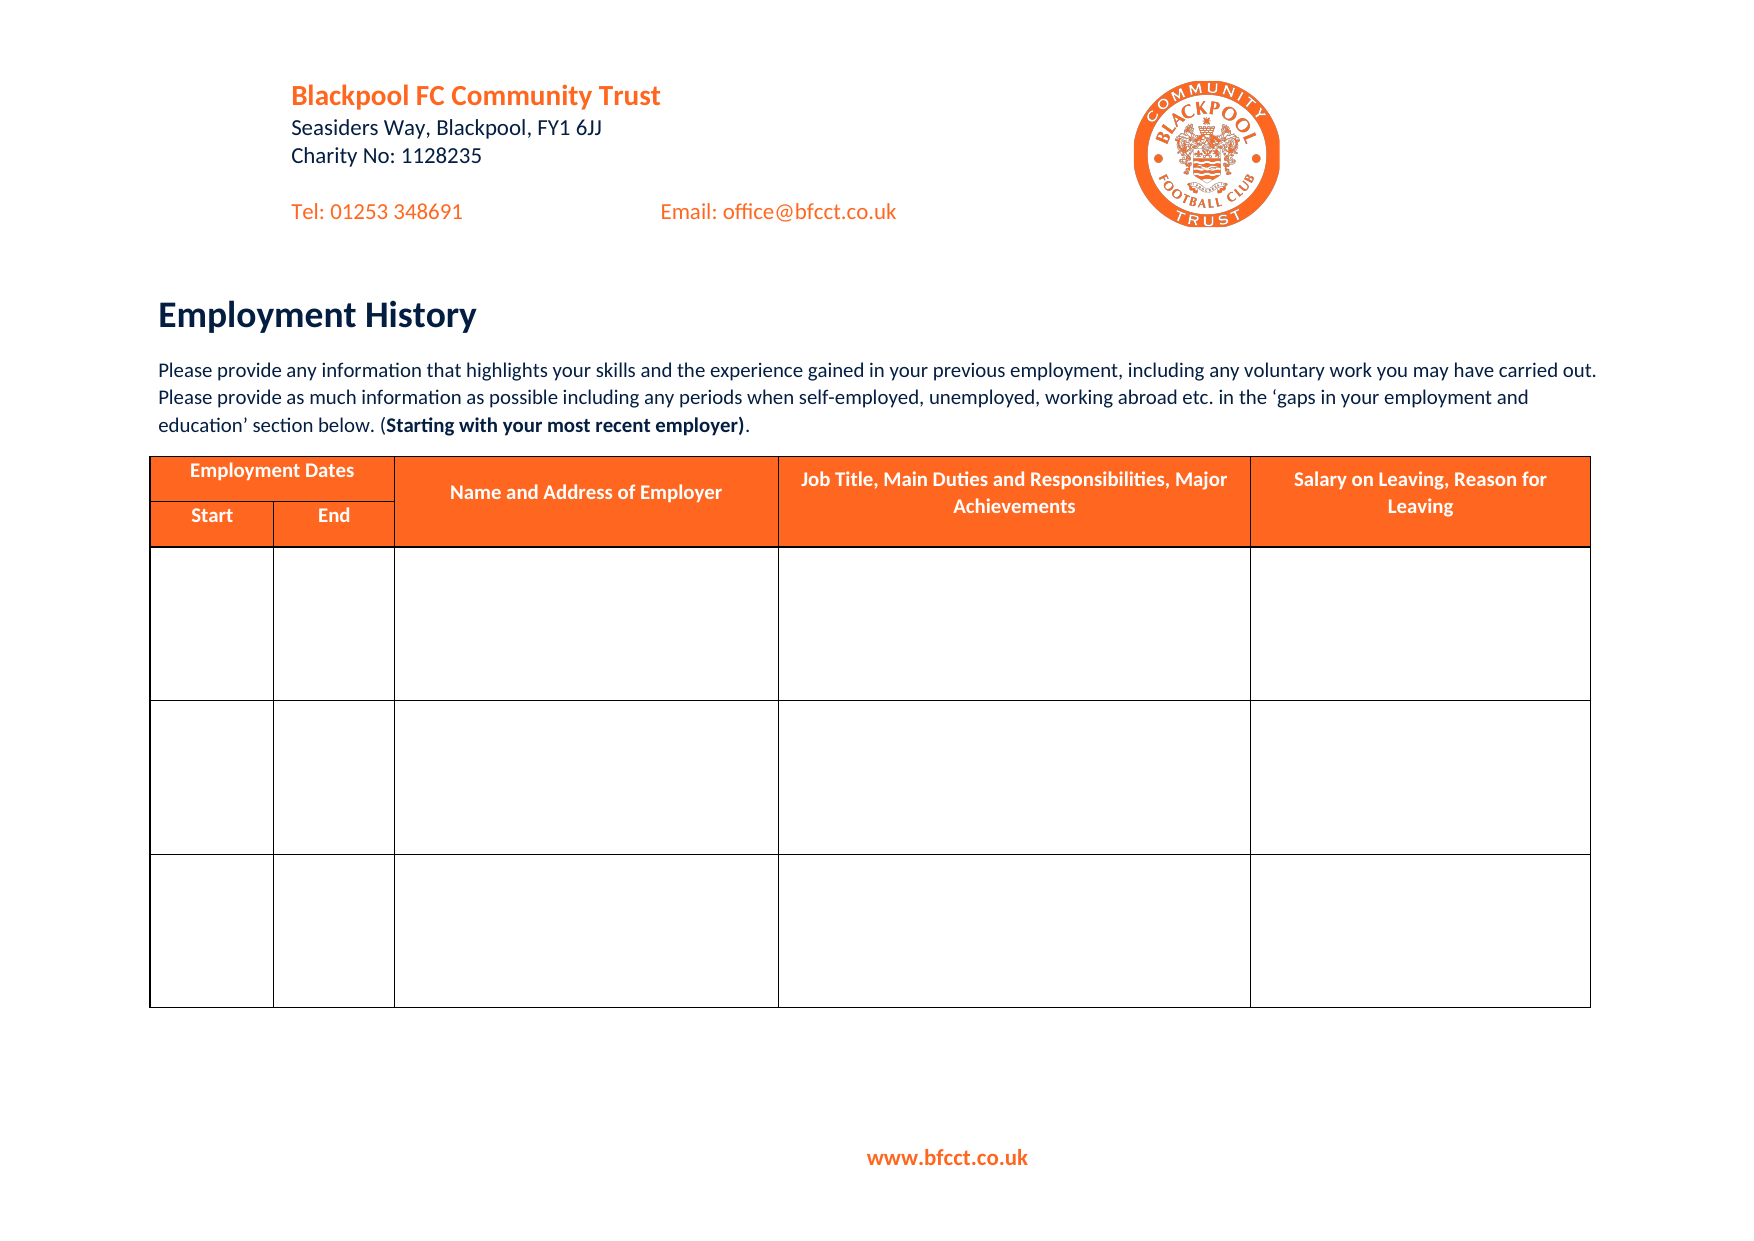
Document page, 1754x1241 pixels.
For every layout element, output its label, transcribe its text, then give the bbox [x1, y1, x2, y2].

table_cell [779, 855, 1250, 1007]
table_cell [1251, 701, 1590, 853]
table_cell [779, 548, 1250, 700]
table_cell [395, 701, 778, 853]
table_cell [151, 855, 273, 1007]
table_cell [151, 701, 273, 853]
table_cell End [274, 502, 394, 546]
table_cell [274, 548, 394, 700]
table_cell Start [151, 502, 273, 546]
table_cell [395, 548, 778, 700]
table_header Job Title, Main Duties and Responsibilities, Major Achievements [779, 457, 1250, 546]
table_cell [274, 701, 394, 853]
table_cell [1251, 855, 1590, 1007]
table_cell [395, 855, 778, 1007]
table_cell [779, 701, 1250, 853]
table_cell [274, 855, 394, 1007]
text Employment History [158, 291, 1604, 337]
text Please provide any information that highlights your skills and the experience gained in your previous employment, including any voluntary work you may have carried out. Please provide as much information as possible including any periods when self-employed, unemployed, working abroad etc. in the ‘gaps in your employment and education’ section below. (Starting with your most recent employer). [158, 357, 1604, 437]
picture [1133, 81, 1280, 227]
table_cell [151, 548, 273, 700]
table_header Salary on Leaving, Reason for Leaving [1251, 457, 1590, 546]
table_header Employment Dates [151, 457, 394, 501]
table_header Name and Address of Employer [395, 457, 778, 546]
table_cell [1251, 548, 1590, 700]
